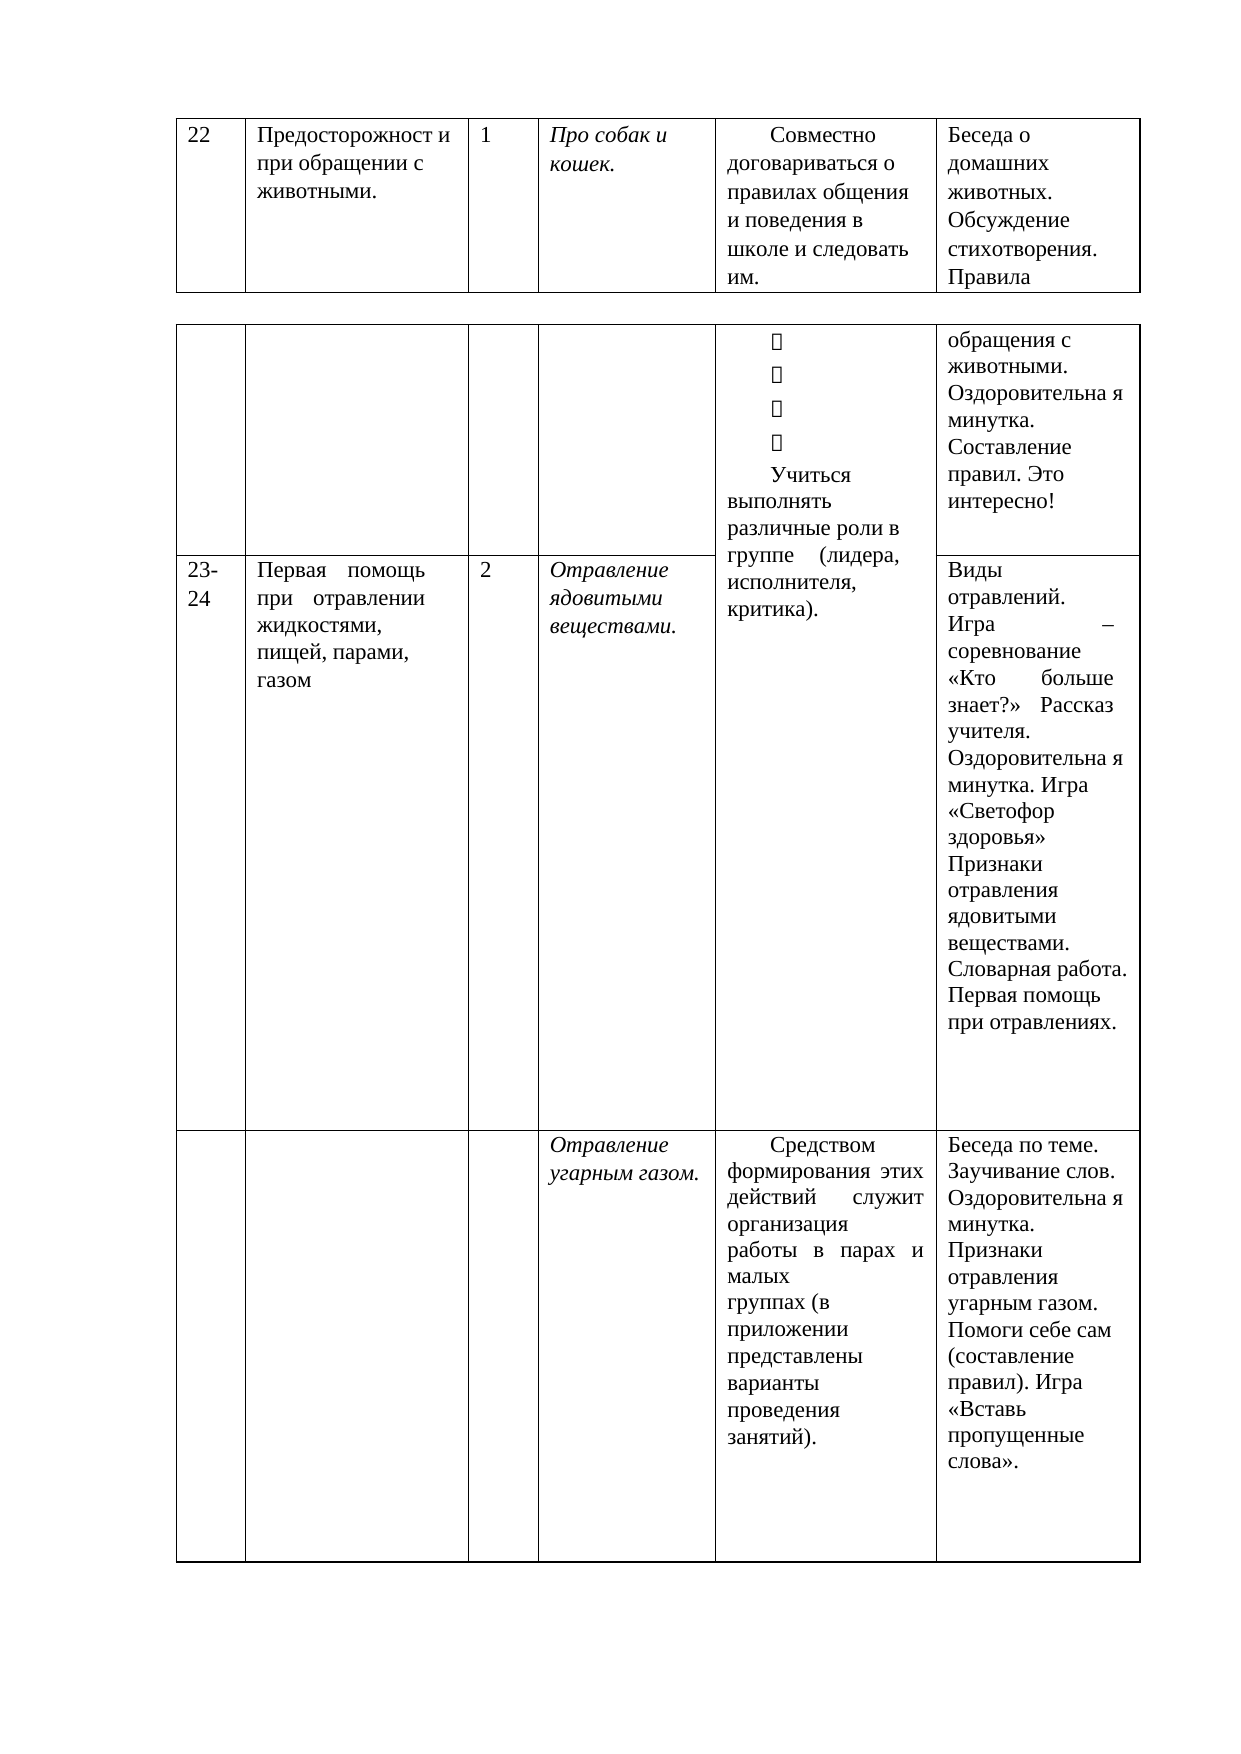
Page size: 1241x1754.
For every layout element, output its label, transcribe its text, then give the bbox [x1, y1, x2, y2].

table_cell Виды отравлений. Игра – соревнование «Кто больше знает?» Рассказ учителя. Оздоровительна я минутка. Игра «Светофор здоровья» Признаки отравления ядовитыми веществами. Словарная работа. Первая помощь при отравлениях. [937, 556, 1139, 1130]
table_header [469, 325, 538, 554]
table_cell [469, 1131, 538, 1561]
table_cell 2 [469, 556, 538, 1130]
table_cell [177, 1131, 245, 1561]
table_cell Беседа о домашних животных. Обсуждение стихотворения. Правила [937, 119, 1139, 292]
table_cell Отравление ядовитыми веществами. [539, 556, 715, 1130]
table_header [246, 325, 468, 554]
table_cell 22 [177, 119, 245, 292]
table_cell Средством формирования этих действий служит организация работы в парах и малых группах (в приложении представлены варианты проведения занятий). [716, 1131, 936, 1561]
table_header [177, 325, 245, 554]
table_header     Учиться выполнять различные роли в группе (лидера, исполнителя, критика). [716, 325, 936, 1130]
table_header [539, 325, 715, 554]
table_cell Беседа по теме. Заучивание слов. Оздоровительна я минутка. Признаки отравления угарным газом. Помоги себе сам (составление правил). Игра «Вставь пропущенные слова». [937, 1131, 1139, 1561]
table_cell Первая помощь при отравлении жидкостями, пищей, парами, газом [246, 556, 468, 1130]
table_header обращения с животными. Оздоровительна я минутка. Составление правил. Это интересно! [937, 325, 1139, 554]
table_cell 23- 24 [177, 556, 245, 1130]
table_cell Предосторожност и при обращении с животными. [246, 119, 468, 292]
table_cell Отравление угарным газом. [539, 1131, 715, 1561]
table_cell Про собак и кошек. [539, 119, 715, 292]
table_cell [246, 1131, 468, 1561]
table_cell Совместно договариваться о правилах общения и поведения в школе и следовать им. [716, 119, 936, 292]
table_cell 1 [469, 119, 538, 292]
